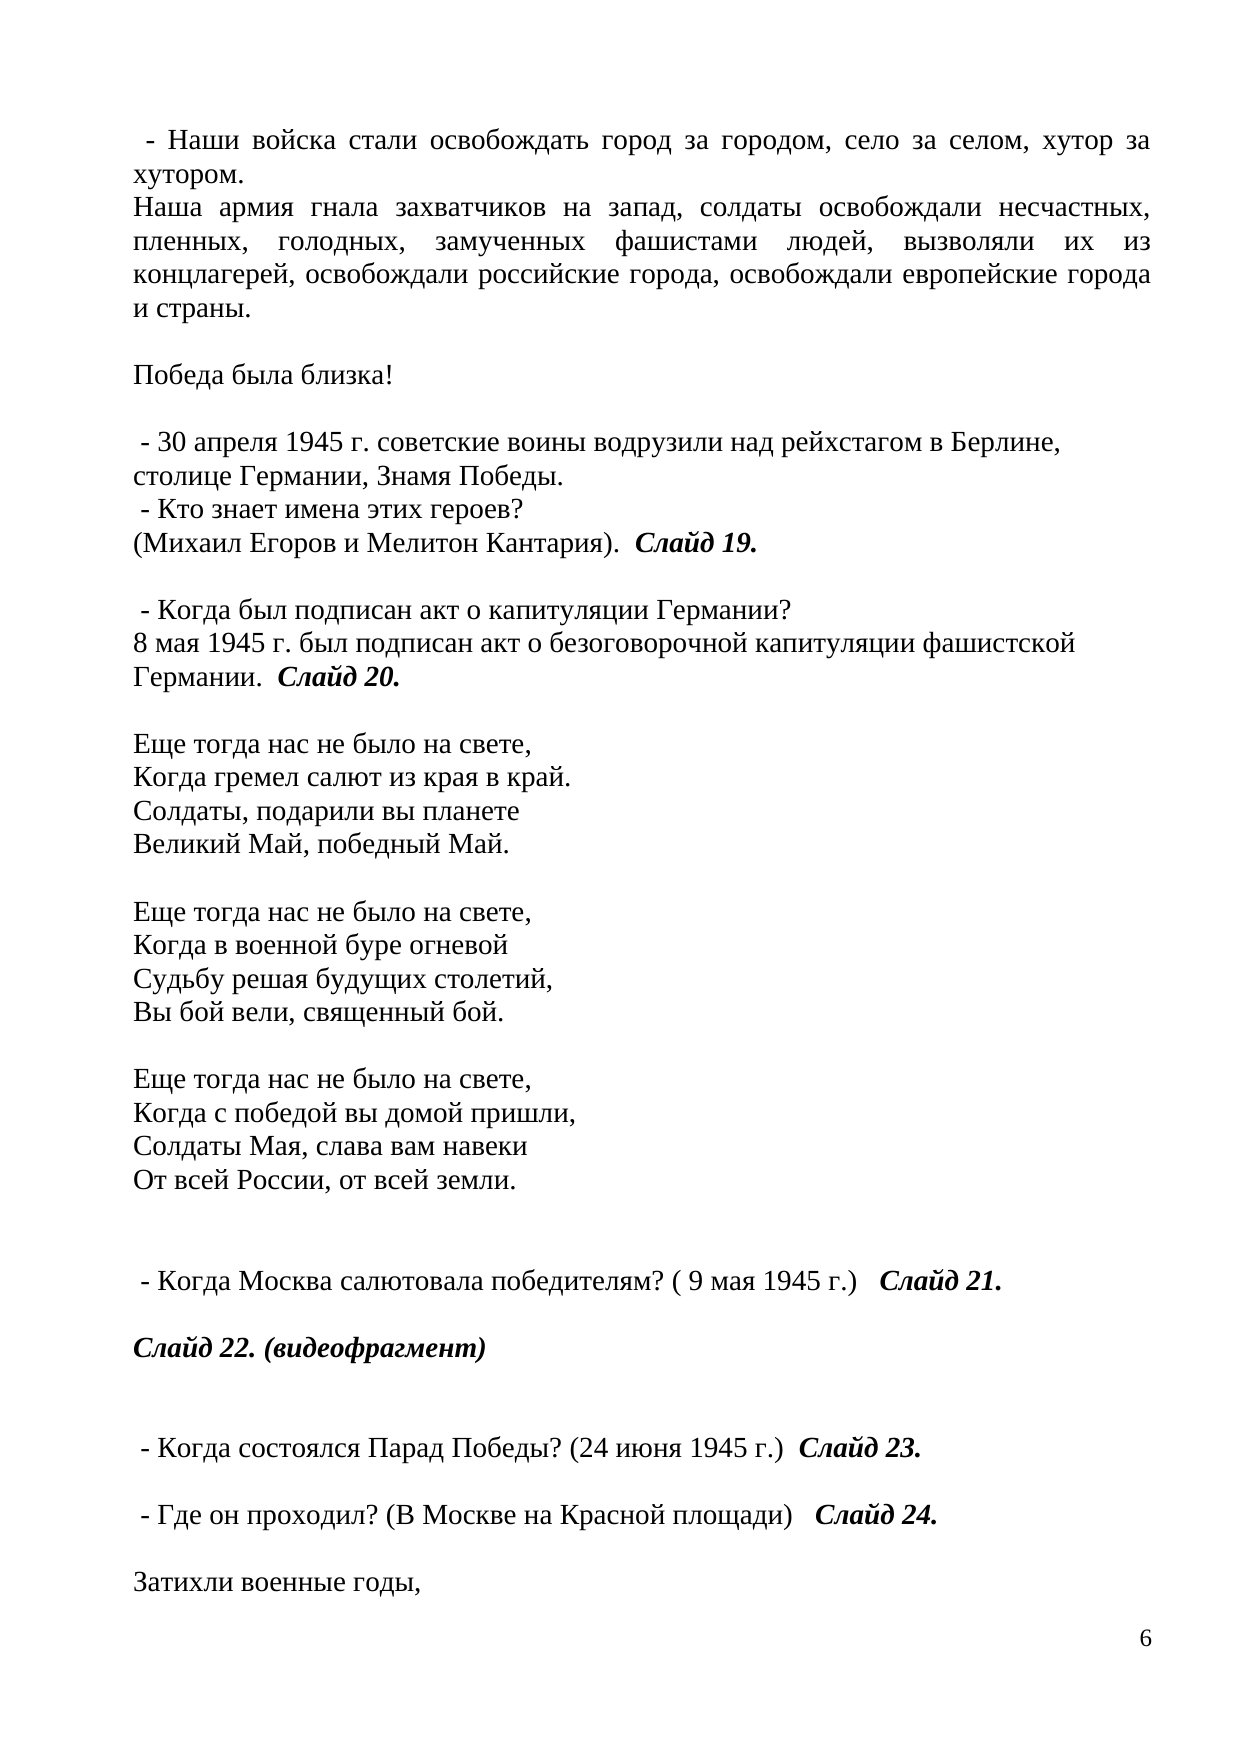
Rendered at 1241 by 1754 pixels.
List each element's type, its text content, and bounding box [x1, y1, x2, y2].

text - Наши войска стали освобождать город за городом, село за селом, хутор за хутором. [133, 122, 1152, 189]
text 8 мая . был подписан акт о безоговорочной капитуляции фашистской Германии. Слайд 20. [133, 625, 1152, 692]
text Еще тогда нас не было на свете, Когда гремел салют из края в край. Солдаты, подарили вы планете Великий Май, победный Май. [133, 726, 1152, 860]
text Слайд 22. (видеофрагмент) [133, 1330, 1152, 1363]
text Победа была близка! [133, 357, 1152, 391]
text Затихли военные годы, [133, 1564, 1152, 1598]
text - 30 апреля . советские воины водрузили над рейхстагом в Берлине, столице Германии, Знамя Победы. [133, 424, 1152, 491]
text Наша армия гнала захватчиков на запад, солдаты освобождали несчастных, пленных, голодных, замученных фашистами людей, вызволяли их из концлагерей, освобождали российские города, освобождали европейские города и страны. [133, 189, 1152, 323]
text Еще тогда нас не было на свете, Когда с победой вы домой пришли, Солдаты Мая, слава вам навеки От всей России, от всей земли. [133, 1061, 1152, 1196]
text Еще тогда нас не было на свете, Когда в военной буре огневой Судьбу решая будущих столетий, Вы бой вели, священный бой. [133, 894, 1152, 1028]
text - Где он проходил? (В Москве на Красной площади) Слайд 24. [133, 1497, 1152, 1531]
text - Когда был подписан акт о капитуляции Германии? [133, 592, 1152, 625]
text (Михаил Егоров и Мелитон Кантария). Слайд 19. [133, 525, 1152, 558]
text - Кто знает имена этих героев? [133, 491, 1152, 525]
text - Когда Москва салютовала победителям? ( 9 мая .) Слайд 21. [133, 1263, 1152, 1296]
text - Когда состоялся Парад Победы? (24 июня .) Слайд 23. [133, 1430, 1152, 1464]
